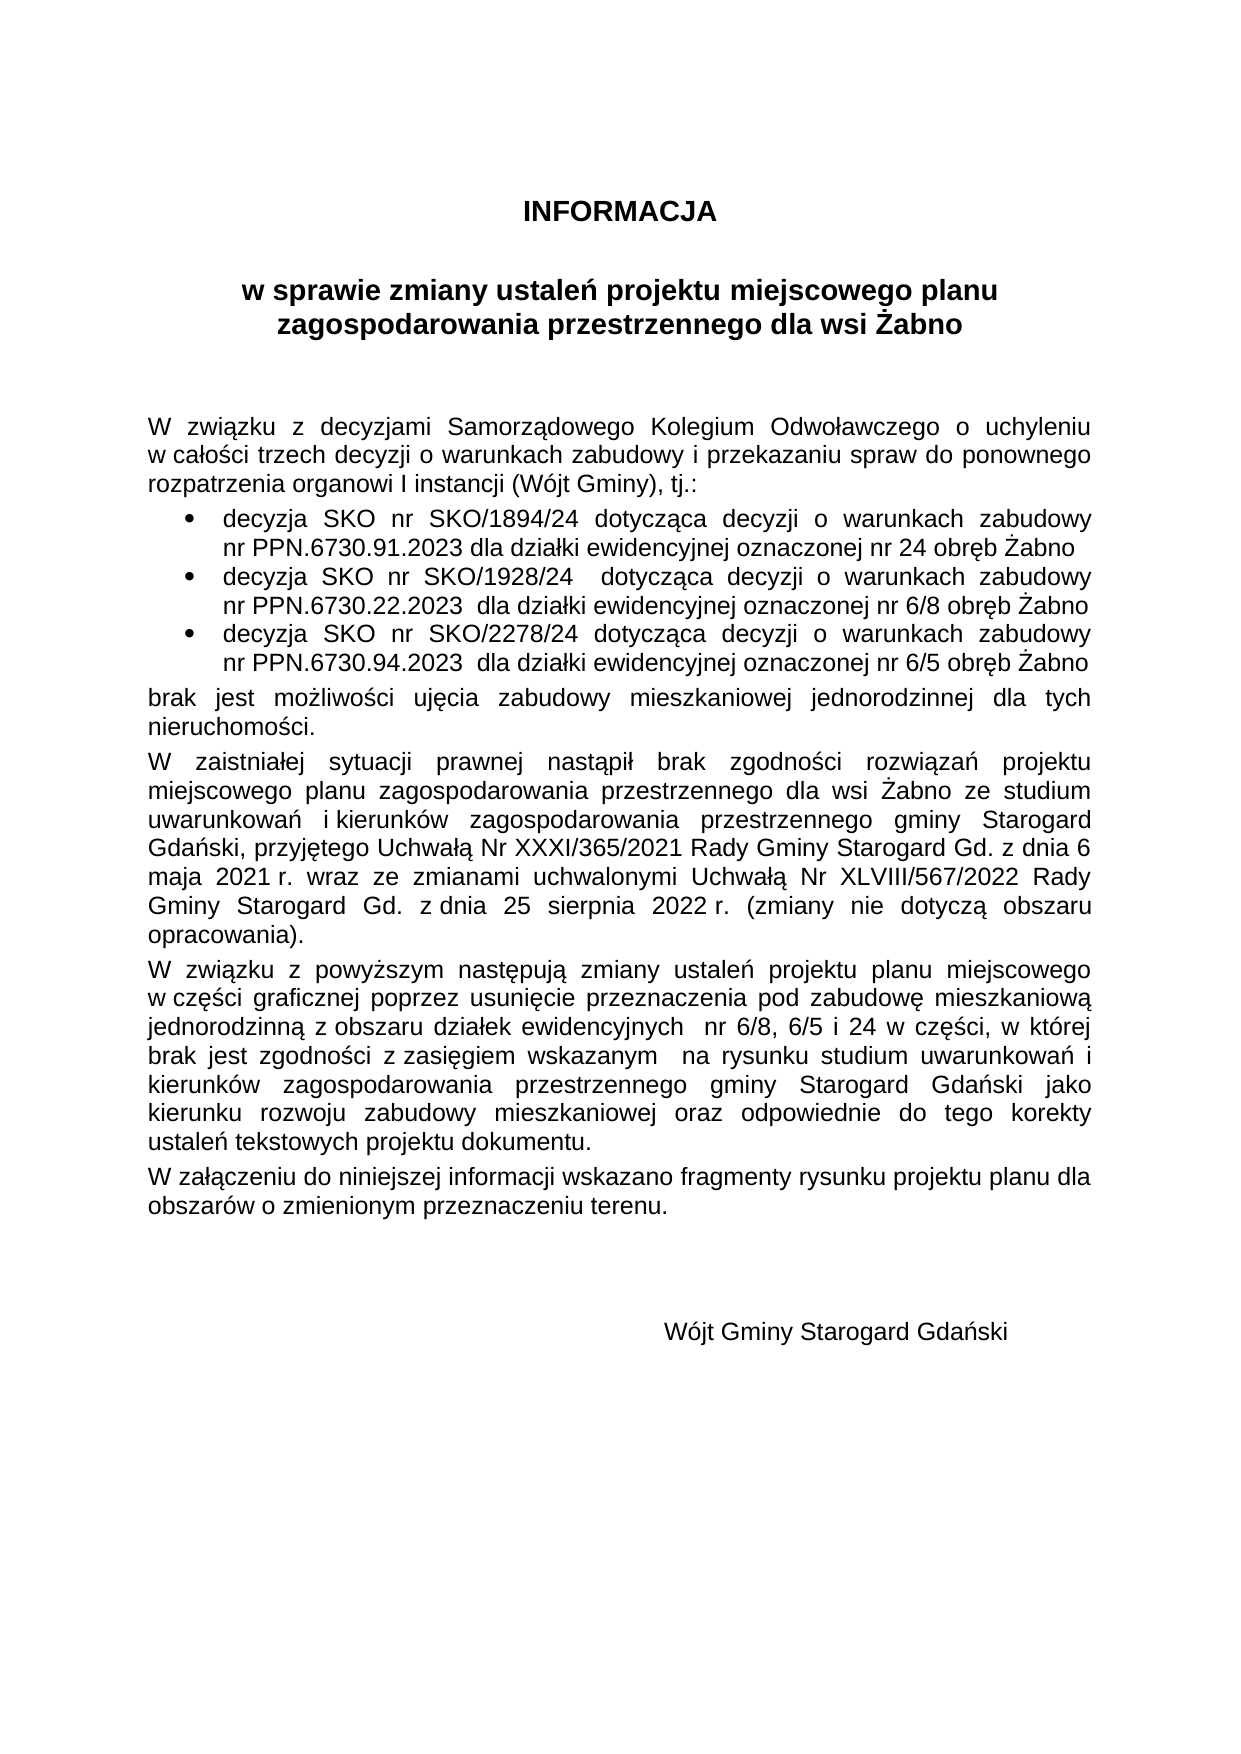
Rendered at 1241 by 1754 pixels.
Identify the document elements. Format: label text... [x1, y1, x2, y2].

list decyzja SKO nr SKO/1928/24 dotycząca decyzji o warunkach zabudowy nr PPN.6730.22.2023 dla działki ewidencyjnej oznaczonej nr 6/8 obręb Żabno [185, 562, 1093, 619]
text brak jest możliwości ujęcia zabudowy mieszkaniowej jednorodzinnej dla tych nieruchomości. [148, 683, 1093, 741]
text W załączeniu do niniejszej informacji wskazano fragmenty rysunku projektu planu dla obszarów o zmienionym przeznaczeniu terenu. [148, 1162, 1093, 1219]
text w sprawie zmiany ustaleń projektu miejscowego planu zagospodarowania przestrzennego dla wsi Żabno [148, 273, 1093, 340]
text W zaistniałej sytuacji prawnej nastąpił brak zgodności rozwiązań projektu miejscowego planu zagospodarowania przestrzennego dla wsi Żabno ze studium uwarunkowań i kierunków zagospodarowania przestrzennego gminy Starogard Gdański, przyjętego Uchwałą Nr XXXI/365/2021 Rady Gminy Starogard Gd. z dnia 6 maja 2021 r. wraz ze zmianami uchwalonymi Uchwałą Nr XLVIII/567/2022 Rady Gminy Starogard Gd. z dnia 25 sierpnia 2022 r. (zmiany nie dotyczą obszaru opracowania). [148, 747, 1093, 948]
text INFORMACJA [148, 194, 1093, 227]
list decyzja SKO nr SKO/2278/24 dotycząca decyzji o warunkach zabudowy nr PPN.6730.94.2023 dla działki ewidencyjnej oznaczonej nr 6/5 obręb Żabno [185, 619, 1093, 677]
text W związku z powyższym następują zmiany ustaleń projektu planu miejscowego w części graficznej poprzez usunięcie przeznaczenia pod zabudowę mieszkaniową jednorodzinną z obszaru działek ewidencyjnych nr 6/8, 6/5 i 24 w części, w której brak jest zgodności z zasięgiem wskazanym na rysunku studium uwarunkowań i kierunków zagospodarowania przestrzennego gminy Starogard Gdański jako kierunku rozwoju zabudowy mieszkaniowej oraz odpowiednie do tego korekty ustaleń tekstowych projektu dokumentu. [148, 954, 1093, 1156]
list decyzja SKO nr SKO/1894/24 dotycząca decyzji o warunkach zabudowy nr PPN.6730.91.2023 dla działki ewidencyjnej oznaczonej nr 24 obręb Żabno [185, 504, 1093, 562]
text Wójt Gminy Starogard Gdański [590, 1317, 1093, 1346]
text W związku z decyzjami Samorządowego Kolegium Odwoławczego o uchyleniu w całości trzech decyzji o warunkach zabudowy i przekazaniu spraw do ponownego rozpatrzenia organowi I instancji (Wójt Gminy), tj.: [148, 412, 1093, 498]
